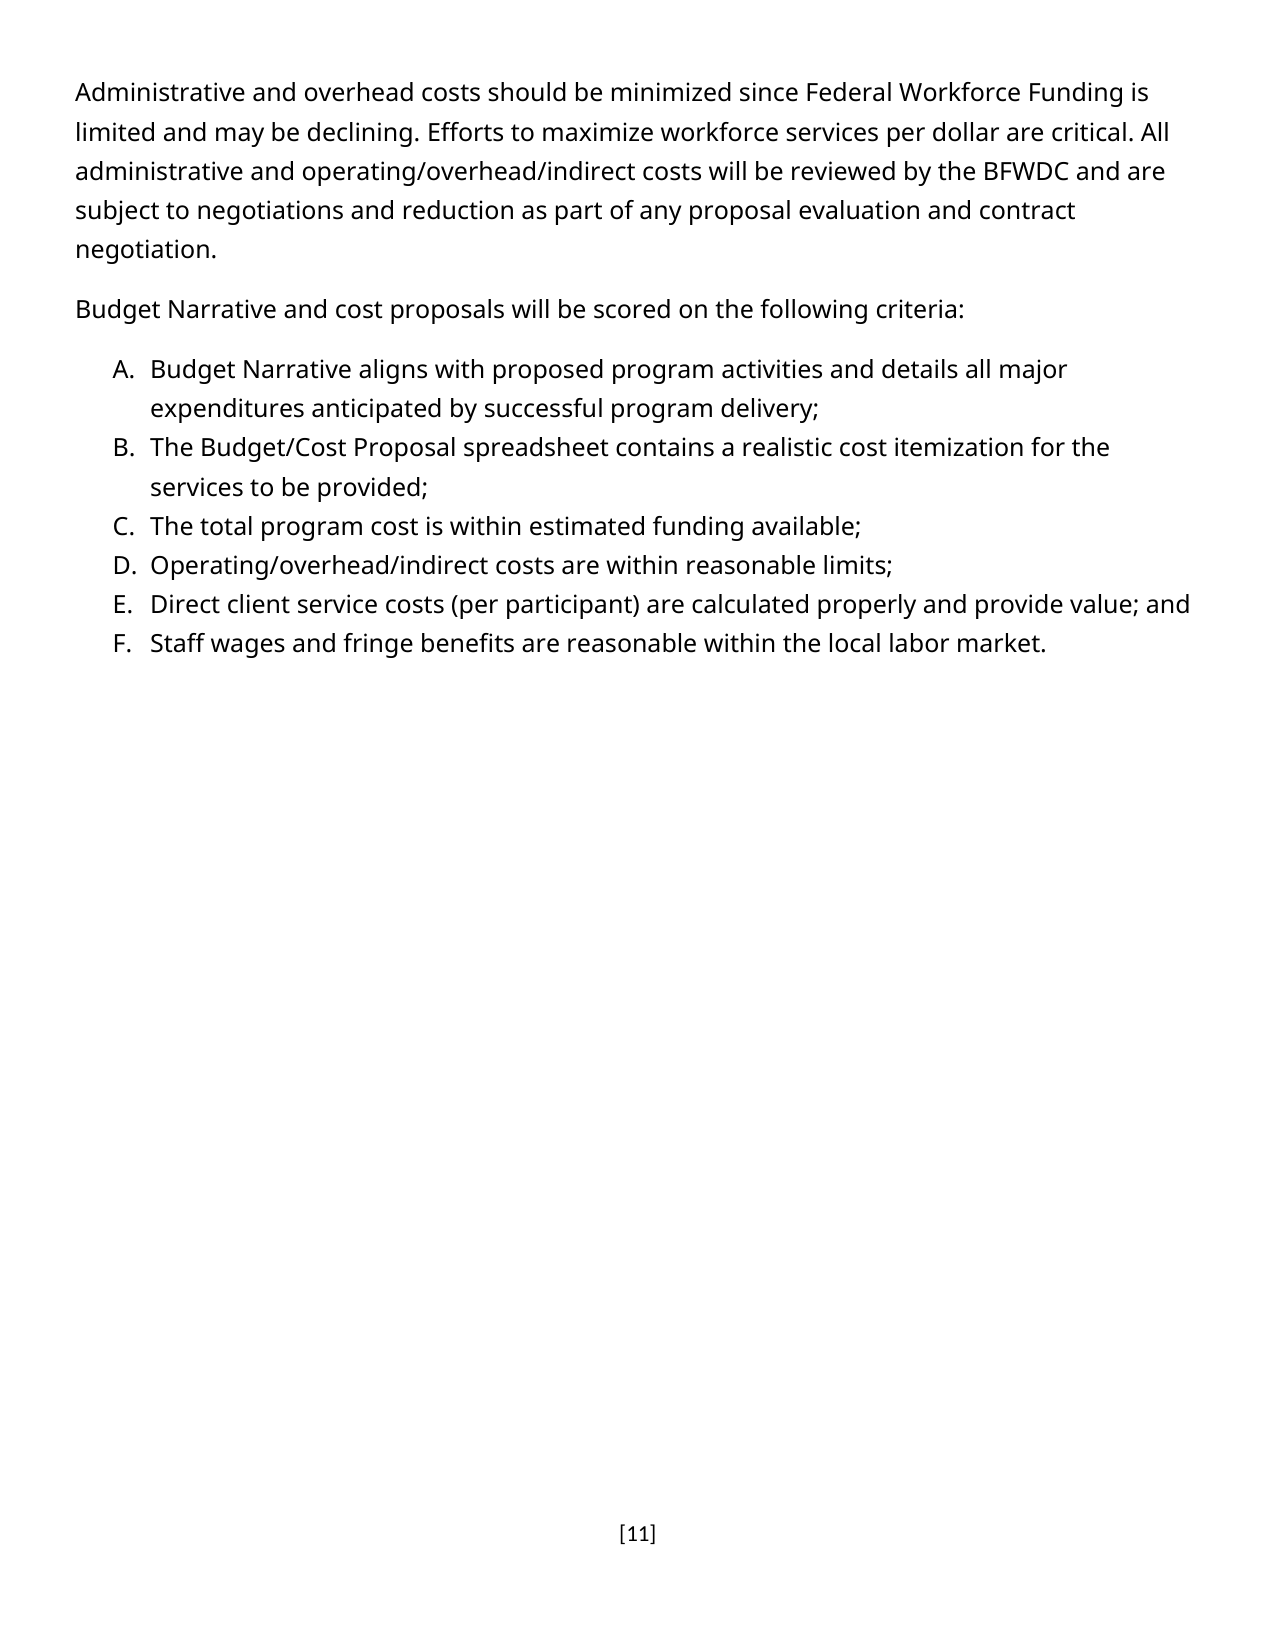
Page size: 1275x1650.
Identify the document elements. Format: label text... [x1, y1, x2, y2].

list Direct client service costs (per participant) are calculated properly and provide value; and [112, 587, 1200, 621]
text Administrative and overhead costs should be minimized since Federal Workforce Funding is limited and may be declining. Efforts to maximize workforce services per dollar are critical. All administrative and operating/overhead/indirect costs will be reviewed by the BFWDC and are subject to negotiations and reduction as part of any proposal evaluation and contract negotiation. [75, 75, 1200, 266]
list Staff wages and fringe benefits are reasonable within the local labor market. [112, 626, 1200, 660]
list Operating/overhead/indirect costs are within reasonable limits; [112, 547, 1200, 582]
list The Budget/Cost Proposal spreadsheet contains a realistic cost itemization for the services to be provided; [112, 430, 1200, 503]
list The total program cost is within estimated funding available; [112, 508, 1200, 542]
list Budget Narrative aligns with proposed program activities and details all major expenditures anticipated by successful program delivery; [112, 352, 1200, 425]
text Budget Narrative and cost proposals will be scored on the following criteria: [75, 292, 1200, 326]
